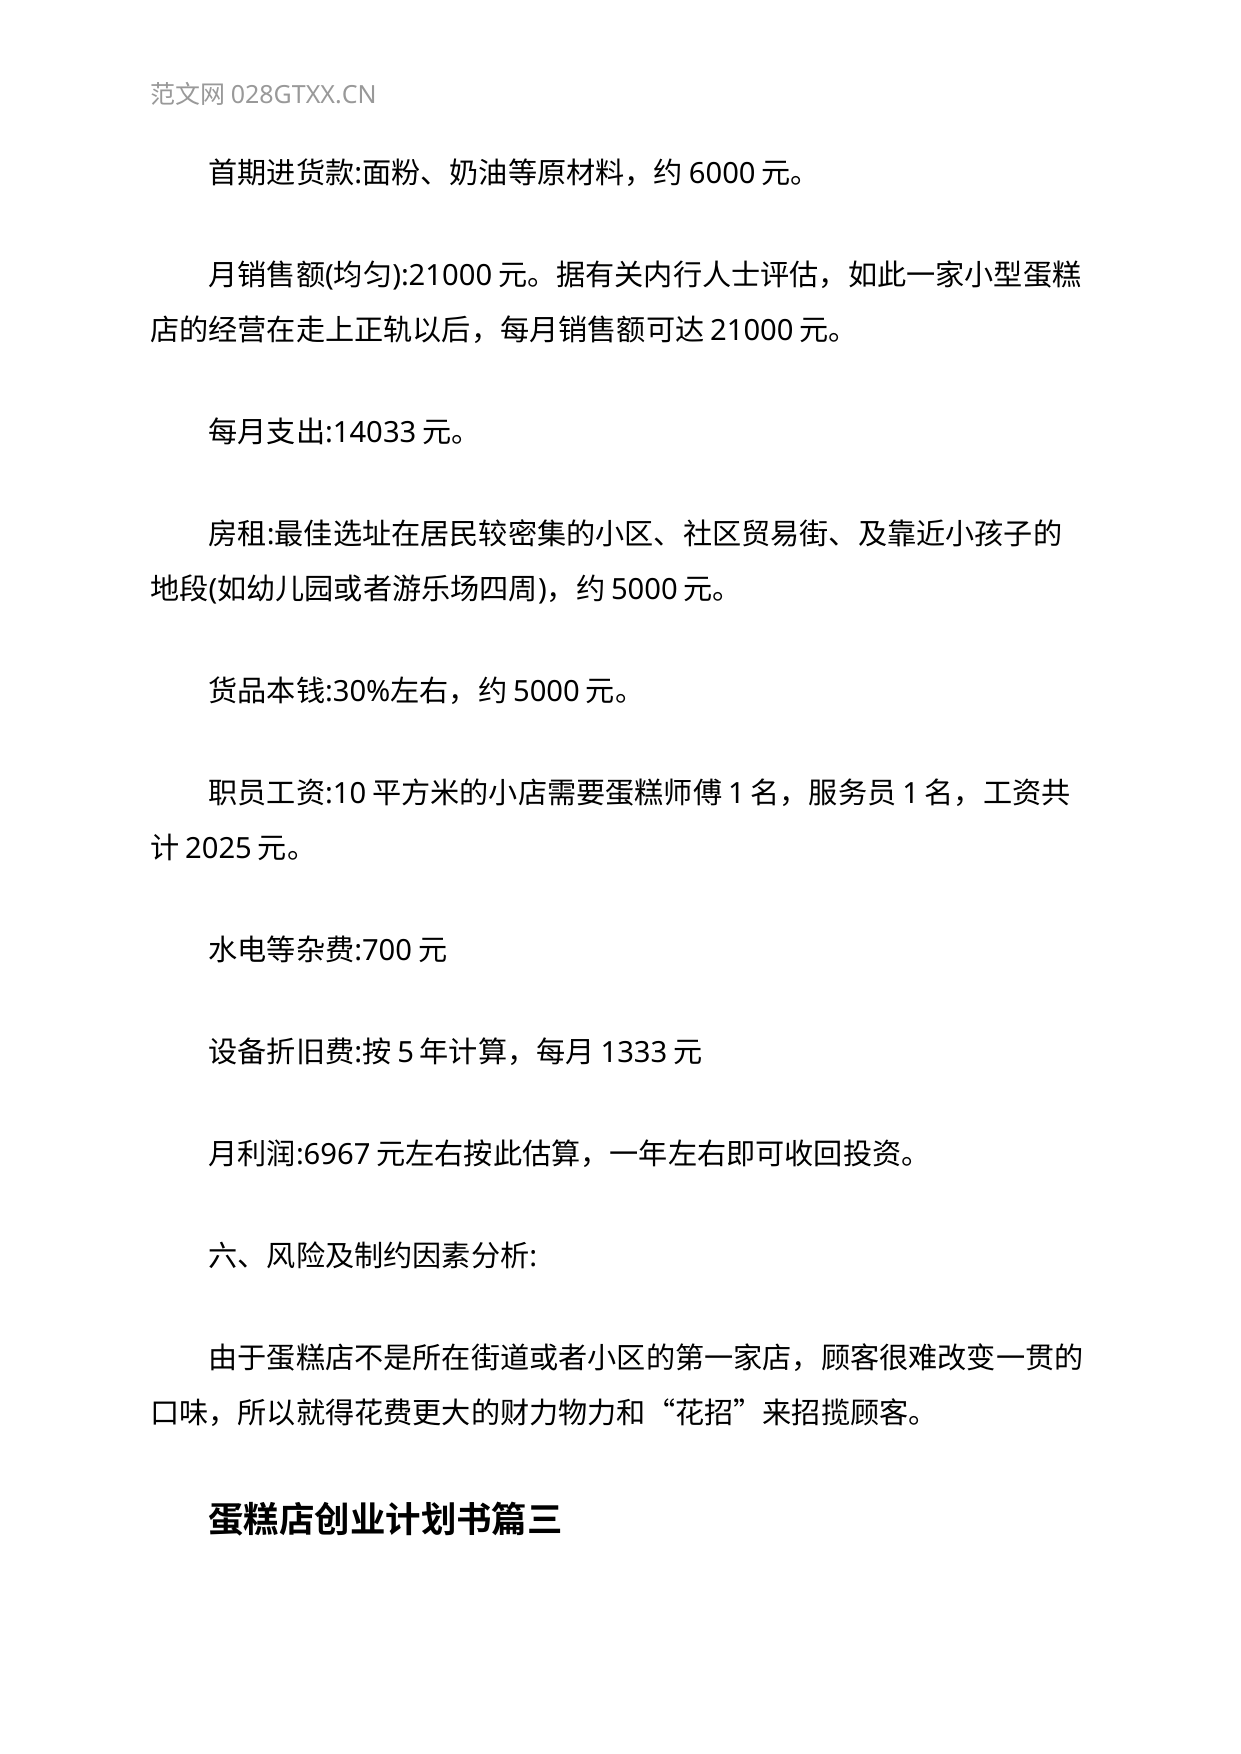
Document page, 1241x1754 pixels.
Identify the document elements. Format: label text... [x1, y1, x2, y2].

text 六、风险及制约因素分析: [150, 1233, 1090, 1275]
text 月销售额(均匀):21000元。据有关内行人士评估，如此一家小型蛋糕店的经营在走上正轨以后，每月销售额可达21000元。 [150, 252, 1090, 349]
text 月利润:6967元左右按此估算，一年左右即可收回投资。 [150, 1131, 1090, 1173]
text 房租:最佳选址在居民较密集的小区、社区贸易街、及靠近小孩子的地段(如幼儿园或者游乐场四周)，约5000元。 [150, 511, 1090, 608]
text 水电等杂费:700元 [150, 927, 1090, 969]
text 货品本钱:30%左右，约5000元。 [150, 668, 1090, 710]
text 蛋糕店创业计划书篇三 [150, 1491, 1090, 1543]
text 由于蛋糕店不是所在街道或者小区的第一家店，顾客很难改变一贯的口味，所以就得花费更大的财力物力和“花招”来招揽顾客。 [150, 1335, 1090, 1432]
text 职员工资:10平方米的小店需要蛋糕师傅1名，服务员1名，工资共计2025元。 [150, 770, 1090, 867]
text 设备折旧费:按5年计算，每月1333元 [150, 1029, 1090, 1071]
text 每月支出:14033元。 [150, 409, 1090, 451]
text 首期进货款:面粉、奶油等原材料，约6000元。 [150, 150, 1090, 192]
